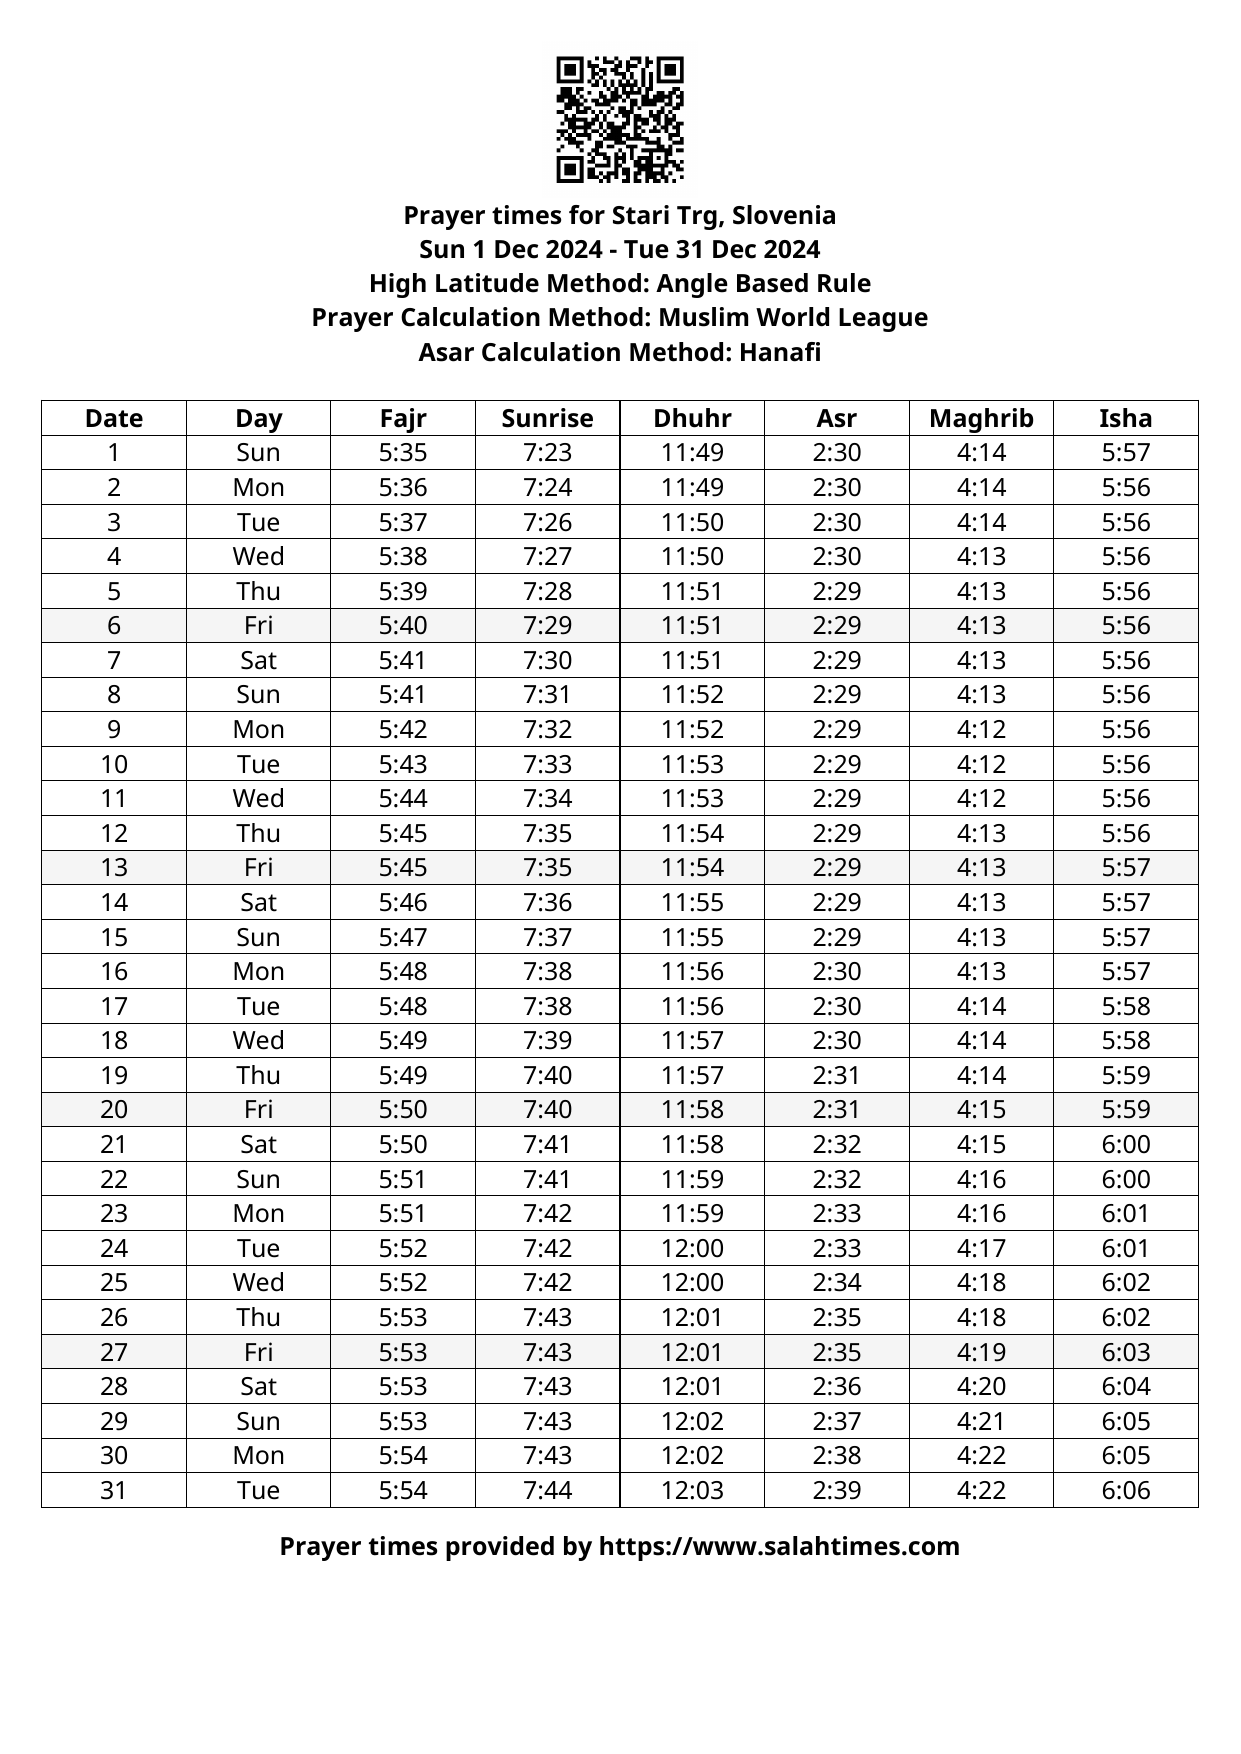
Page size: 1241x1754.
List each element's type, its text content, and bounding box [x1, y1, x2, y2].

table_cell 7:42 [476, 1196, 619, 1230]
table_cell 5:53 [331, 1404, 475, 1437]
table_cell 7:41 [476, 1127, 619, 1161]
table_cell 11:52 [621, 712, 764, 746]
table_cell 5:59 [1054, 1093, 1198, 1126]
table_cell 7:39 [476, 1024, 619, 1057]
text Sun 1 Dec 2024 - Tue 31 Dec 2024 [42, 232, 1198, 266]
table_cell 5:58 [1054, 989, 1198, 1022]
table_cell 7:43 [476, 1404, 619, 1437]
table_cell 11:55 [621, 920, 764, 953]
table_cell 2:29 [765, 885, 909, 919]
table_cell 2:29 [765, 851, 909, 884]
table_cell 2:33 [765, 1231, 909, 1264]
table_cell 29 [42, 1404, 186, 1437]
table_cell 7:33 [476, 747, 619, 780]
table_cell 4:19 [910, 1335, 1053, 1368]
table_cell 14 [42, 885, 186, 919]
table_cell 5:52 [331, 1231, 475, 1264]
table_cell 5:50 [331, 1127, 475, 1161]
table_cell 4:13 [910, 920, 1053, 953]
table_cell 6:01 [1054, 1231, 1198, 1264]
table_cell 6:00 [1054, 1162, 1198, 1195]
table_header Isha [1054, 401, 1198, 434]
table_cell 5:56 [1054, 505, 1198, 538]
table_cell Tue [187, 989, 330, 1022]
table_cell 5:57 [1054, 920, 1198, 953]
table_cell 11:54 [621, 851, 764, 884]
table_cell 4:13 [910, 643, 1053, 677]
table_cell 12:02 [621, 1439, 764, 1472]
table_cell 18 [42, 1024, 186, 1057]
table_cell 4:13 [910, 539, 1053, 573]
table_cell 2:30 [765, 1024, 909, 1057]
table_cell Tue [187, 1231, 330, 1264]
table_header Dhuhr [621, 401, 764, 434]
table_cell 2:32 [765, 1127, 909, 1161]
table_cell 2:35 [765, 1300, 909, 1334]
text Prayer Calculation Method: Muslim World League [42, 300, 1198, 334]
table_cell 5:59 [1054, 1058, 1198, 1092]
table_cell Tue [187, 505, 330, 538]
table_cell Sat [187, 1369, 330, 1403]
table_cell 7:43 [476, 1369, 619, 1403]
table_cell 7:31 [476, 678, 619, 711]
table_cell 7:28 [476, 574, 619, 607]
table_cell 7:23 [476, 436, 619, 469]
table_cell 5:45 [331, 816, 475, 849]
table_cell 10 [42, 747, 186, 780]
table_cell 12:01 [621, 1335, 764, 1368]
table_cell 15 [42, 920, 186, 953]
table_cell 4:12 [910, 747, 1053, 780]
table_cell 2:32 [765, 1162, 909, 1195]
table_cell 11:51 [621, 609, 764, 642]
table_cell 4:13 [910, 678, 1053, 711]
table_cell 5:49 [331, 1058, 475, 1092]
table_cell 6:04 [1054, 1369, 1198, 1403]
table_cell 7:36 [476, 885, 619, 919]
table_cell 6:00 [1054, 1127, 1198, 1161]
table_cell 6:05 [1054, 1404, 1198, 1437]
table_cell 6:02 [1054, 1300, 1198, 1334]
table_cell 7:41 [476, 1162, 619, 1195]
picture [542, 41, 699, 198]
table_cell 4:13 [910, 574, 1053, 607]
table_cell Sun [187, 1162, 330, 1195]
text Prayer times provided by https://www.salahtimes.com [42, 1528, 1198, 1563]
table_cell 5:41 [331, 643, 475, 677]
table_cell 2:29 [765, 712, 909, 746]
table_cell 4:13 [910, 816, 1053, 849]
table_cell 31 [42, 1473, 186, 1507]
table_cell 11:53 [621, 747, 764, 780]
table_header Sunrise [476, 401, 619, 434]
table_cell 6 [42, 609, 186, 642]
table_cell 2:30 [765, 539, 909, 573]
table_cell 7:37 [476, 920, 619, 953]
table_cell 16 [42, 954, 186, 988]
table_header Date [42, 401, 186, 434]
table_cell 7:40 [476, 1093, 619, 1126]
table_cell 2:30 [765, 470, 909, 504]
table_cell 9 [42, 712, 186, 746]
table_cell 11:50 [621, 505, 764, 538]
table_cell 7:24 [476, 470, 619, 504]
table_cell 4:14 [910, 470, 1053, 504]
table_cell 4:13 [910, 885, 1053, 919]
table_cell 4:22 [910, 1473, 1053, 1507]
table_cell Sun [187, 436, 330, 469]
table_cell Sun [187, 920, 330, 953]
table_cell 5:48 [331, 954, 475, 988]
table_cell 7:42 [476, 1266, 619, 1299]
table_cell 5:44 [331, 781, 475, 815]
table_cell 5:56 [1054, 574, 1198, 607]
table_cell 2:34 [765, 1266, 909, 1299]
table_cell 4:14 [910, 436, 1053, 469]
table_cell Tue [187, 747, 330, 780]
table_cell 2:29 [765, 747, 909, 780]
table_cell 12:00 [621, 1231, 764, 1264]
table_cell 4:13 [910, 609, 1053, 642]
table_cell 5:40 [331, 609, 475, 642]
table_cell Fri [187, 1335, 330, 1368]
table_cell 5:56 [1054, 678, 1198, 711]
table_cell 11:54 [621, 816, 764, 849]
table_cell 4:17 [910, 1231, 1053, 1264]
table_cell 11:57 [621, 1024, 764, 1057]
table_cell 11:49 [621, 470, 764, 504]
table_cell Thu [187, 1058, 330, 1092]
table_cell 11:52 [621, 678, 764, 711]
table_cell 7:35 [476, 816, 619, 849]
table_cell 11:58 [621, 1093, 764, 1126]
table_cell 2 [42, 470, 186, 504]
table_cell 11:50 [621, 539, 764, 573]
table_cell 11:58 [621, 1127, 764, 1161]
table_cell 4:14 [910, 1024, 1053, 1057]
table_cell 2:36 [765, 1369, 909, 1403]
text High Latitude Method: Angle Based Rule [42, 266, 1198, 300]
table_cell 5:57 [1054, 851, 1198, 884]
table_cell 4:14 [910, 989, 1053, 1022]
table_cell 5:56 [1054, 747, 1198, 780]
table_cell 4:18 [910, 1266, 1053, 1299]
table_cell 5:48 [331, 989, 475, 1022]
table_cell 5:46 [331, 885, 475, 919]
table_cell 6:06 [1054, 1473, 1198, 1507]
table_cell 2:31 [765, 1093, 909, 1126]
table_cell 7:38 [476, 954, 619, 988]
table_cell 1 [42, 436, 186, 469]
table_cell 4:14 [910, 505, 1053, 538]
table_cell 30 [42, 1439, 186, 1472]
table_header Fajr [331, 401, 475, 434]
table_cell 7:34 [476, 781, 619, 815]
table_cell 11 [42, 781, 186, 815]
table_cell 7:42 [476, 1231, 619, 1264]
table_cell 2:35 [765, 1335, 909, 1368]
table_cell 5:56 [1054, 712, 1198, 746]
table_cell Mon [187, 470, 330, 504]
table_cell 11:59 [621, 1162, 764, 1195]
table_cell 7:43 [476, 1335, 619, 1368]
table_cell Mon [187, 1439, 330, 1472]
table_cell 11:53 [621, 781, 764, 815]
table_cell 20 [42, 1093, 186, 1126]
table_cell 4:15 [910, 1127, 1053, 1161]
table_cell 5:54 [331, 1473, 475, 1507]
table_cell 5:56 [1054, 539, 1198, 573]
table_cell 5:53 [331, 1300, 475, 1334]
table_cell 2:37 [765, 1404, 909, 1437]
table_cell Mon [187, 954, 330, 988]
table_cell Thu [187, 1300, 330, 1334]
table_cell 5:56 [1054, 643, 1198, 677]
table_cell 7 [42, 643, 186, 677]
table_cell 2:29 [765, 609, 909, 642]
table_cell 2:30 [765, 436, 909, 469]
table_cell 11:57 [621, 1058, 764, 1092]
table_cell 23 [42, 1196, 186, 1230]
table_cell 5:49 [331, 1024, 475, 1057]
table_cell 4 [42, 539, 186, 573]
table_cell 6:01 [1054, 1196, 1198, 1230]
table_cell Sun [187, 678, 330, 711]
table_cell 5:43 [331, 747, 475, 780]
table_cell 2:29 [765, 920, 909, 953]
table_cell 4:21 [910, 1404, 1053, 1437]
table_header Day [187, 401, 330, 434]
table_cell Wed [187, 1024, 330, 1057]
table_cell 5:56 [1054, 781, 1198, 815]
table_cell 12:00 [621, 1266, 764, 1299]
table_cell 7:44 [476, 1473, 619, 1507]
table_cell Mon [187, 1196, 330, 1230]
table_cell 4:13 [910, 851, 1053, 884]
table_cell 7:43 [476, 1300, 619, 1334]
table_cell 11:49 [621, 436, 764, 469]
table_cell 8 [42, 678, 186, 711]
table_cell 12 [42, 816, 186, 849]
table_cell Wed [187, 1266, 330, 1299]
table_cell Sat [187, 643, 330, 677]
table_cell 11:59 [621, 1196, 764, 1230]
table_cell 5:39 [331, 574, 475, 607]
table_cell 5:52 [331, 1266, 475, 1299]
table_cell 7:40 [476, 1058, 619, 1092]
table_cell 6:03 [1054, 1335, 1198, 1368]
table_cell 5:37 [331, 505, 475, 538]
table_cell 5:36 [331, 470, 475, 504]
table_cell 12:01 [621, 1369, 764, 1403]
table_cell 7:29 [476, 609, 619, 642]
table_cell 5:58 [1054, 1024, 1198, 1057]
table_cell 6:02 [1054, 1266, 1198, 1299]
table_cell 2:29 [765, 781, 909, 815]
table_cell 5 [42, 574, 186, 607]
table_cell 17 [42, 989, 186, 1022]
table_cell 5:45 [331, 851, 475, 884]
table_cell 4:20 [910, 1369, 1053, 1403]
table_cell Fri [187, 609, 330, 642]
table_cell 27 [42, 1335, 186, 1368]
table_cell 5:51 [331, 1162, 475, 1195]
table_cell 5:35 [331, 436, 475, 469]
table_cell 7:35 [476, 851, 619, 884]
table_cell 2:29 [765, 643, 909, 677]
table_cell 22 [42, 1162, 186, 1195]
table_cell 11:51 [621, 574, 764, 607]
table_cell 4:16 [910, 1162, 1053, 1195]
table_cell 5:56 [1054, 816, 1198, 849]
table_cell 2:29 [765, 574, 909, 607]
table_cell 5:51 [331, 1196, 475, 1230]
table_cell 5:54 [331, 1439, 475, 1472]
table_cell 5:56 [1054, 470, 1198, 504]
table_cell 2:30 [765, 505, 909, 538]
table_cell 2:38 [765, 1439, 909, 1472]
table_cell 2:39 [765, 1473, 909, 1507]
table_cell 7:26 [476, 505, 619, 538]
table_cell 21 [42, 1127, 186, 1161]
table_cell 7:43 [476, 1439, 619, 1472]
table_cell 5:57 [1054, 436, 1198, 469]
table_cell 4:18 [910, 1300, 1053, 1334]
table_cell 2:30 [765, 989, 909, 1022]
table_cell 5:47 [331, 920, 475, 953]
table_cell 5:53 [331, 1369, 475, 1403]
table_cell 26 [42, 1300, 186, 1334]
table_cell 5:42 [331, 712, 475, 746]
table_cell 12:03 [621, 1473, 764, 1507]
table_cell 24 [42, 1231, 186, 1264]
table_cell 4:13 [910, 954, 1053, 988]
table_cell Sat [187, 885, 330, 919]
table_cell 19 [42, 1058, 186, 1092]
table_cell Wed [187, 539, 330, 573]
table_cell 12:01 [621, 1300, 764, 1334]
table_header Asr [765, 401, 909, 434]
table_cell 4:12 [910, 781, 1053, 815]
text Asar Calculation Method: Hanafi [42, 334, 1198, 368]
table_cell Mon [187, 712, 330, 746]
text Prayer times for Stari Trg, Slovenia [42, 198, 1198, 232]
table_cell 5:38 [331, 539, 475, 573]
table_cell 7:38 [476, 989, 619, 1022]
table_cell Tue [187, 1473, 330, 1507]
table_cell Thu [187, 816, 330, 849]
table_cell 11:51 [621, 643, 764, 677]
table_cell 3 [42, 505, 186, 538]
table_cell 5:53 [331, 1335, 475, 1368]
table_cell 5:56 [1054, 609, 1198, 642]
table_cell 7:30 [476, 643, 619, 677]
table_cell 7:32 [476, 712, 619, 746]
table_cell Thu [187, 574, 330, 607]
table_cell Fri [187, 1093, 330, 1126]
table_cell 4:12 [910, 712, 1053, 746]
table_cell Sun [187, 1404, 330, 1437]
table_cell Sat [187, 1127, 330, 1161]
table_cell 7:27 [476, 539, 619, 573]
table_cell 25 [42, 1266, 186, 1299]
table_cell Fri [187, 851, 330, 884]
table_cell 2:29 [765, 678, 909, 711]
table_cell 2:33 [765, 1196, 909, 1230]
table_cell 28 [42, 1369, 186, 1403]
table_cell 11:56 [621, 954, 764, 988]
table_cell 13 [42, 851, 186, 884]
table_cell 2:30 [765, 954, 909, 988]
table_cell 5:57 [1054, 954, 1198, 988]
table_cell 5:50 [331, 1093, 475, 1126]
table_cell 4:14 [910, 1058, 1053, 1092]
table_cell 11:55 [621, 885, 764, 919]
table_cell 2:29 [765, 816, 909, 849]
table_header Maghrib [910, 401, 1053, 434]
table_cell 12:02 [621, 1404, 764, 1437]
table_cell 4:15 [910, 1093, 1053, 1126]
table_cell 11:56 [621, 989, 764, 1022]
table_cell 2:31 [765, 1058, 909, 1092]
table_cell Wed [187, 781, 330, 815]
table_cell 4:22 [910, 1439, 1053, 1472]
table_cell 5:41 [331, 678, 475, 711]
table_cell 6:05 [1054, 1439, 1198, 1472]
table_cell 5:57 [1054, 885, 1198, 919]
table_cell 4:16 [910, 1196, 1053, 1230]
